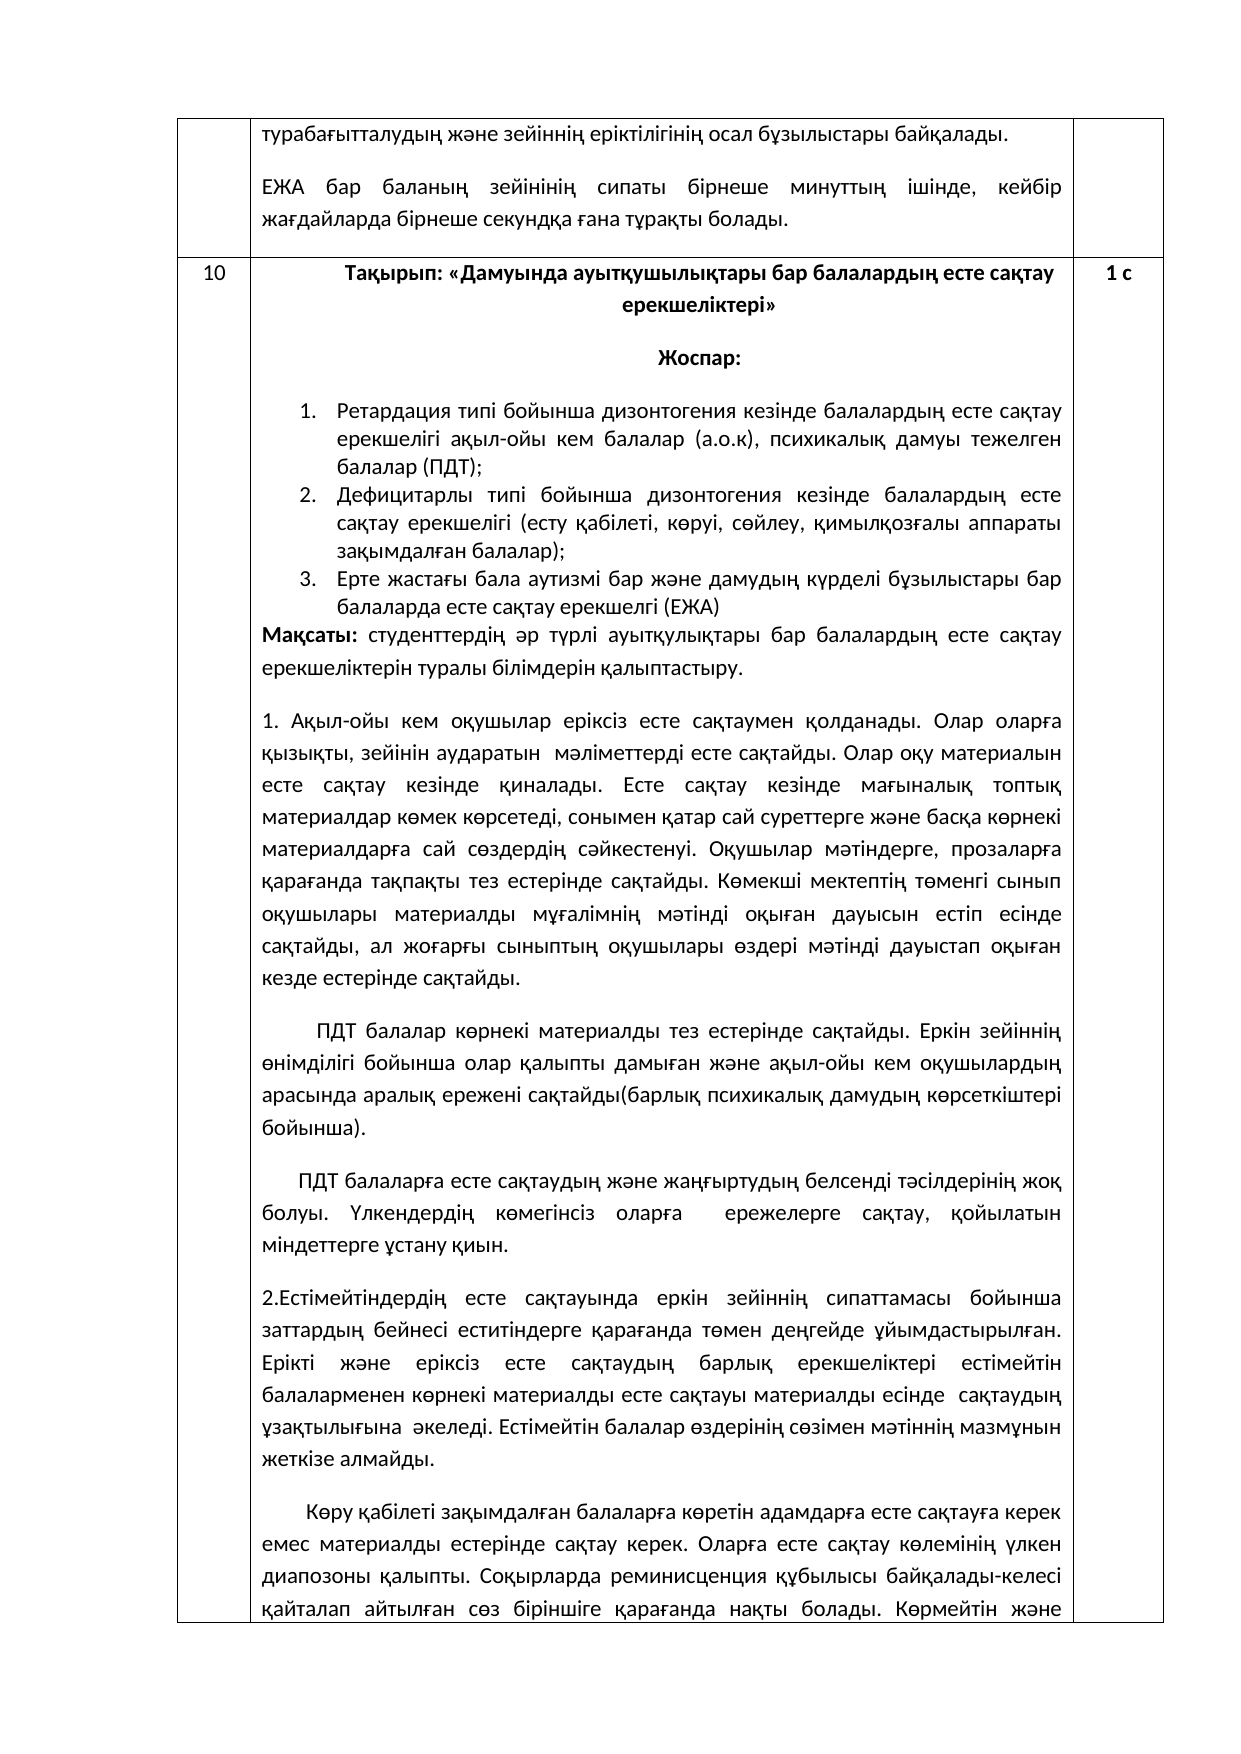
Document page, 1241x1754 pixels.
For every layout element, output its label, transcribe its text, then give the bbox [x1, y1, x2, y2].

table_cell 10 [178, 258, 250, 1622]
table_cell 1 с [1074, 258, 1163, 1622]
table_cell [251, 119, 1073, 257]
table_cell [251, 258, 1073, 1622]
table_cell 1с [1074, 119, 1163, 257]
table_cell 9 [178, 119, 250, 257]
